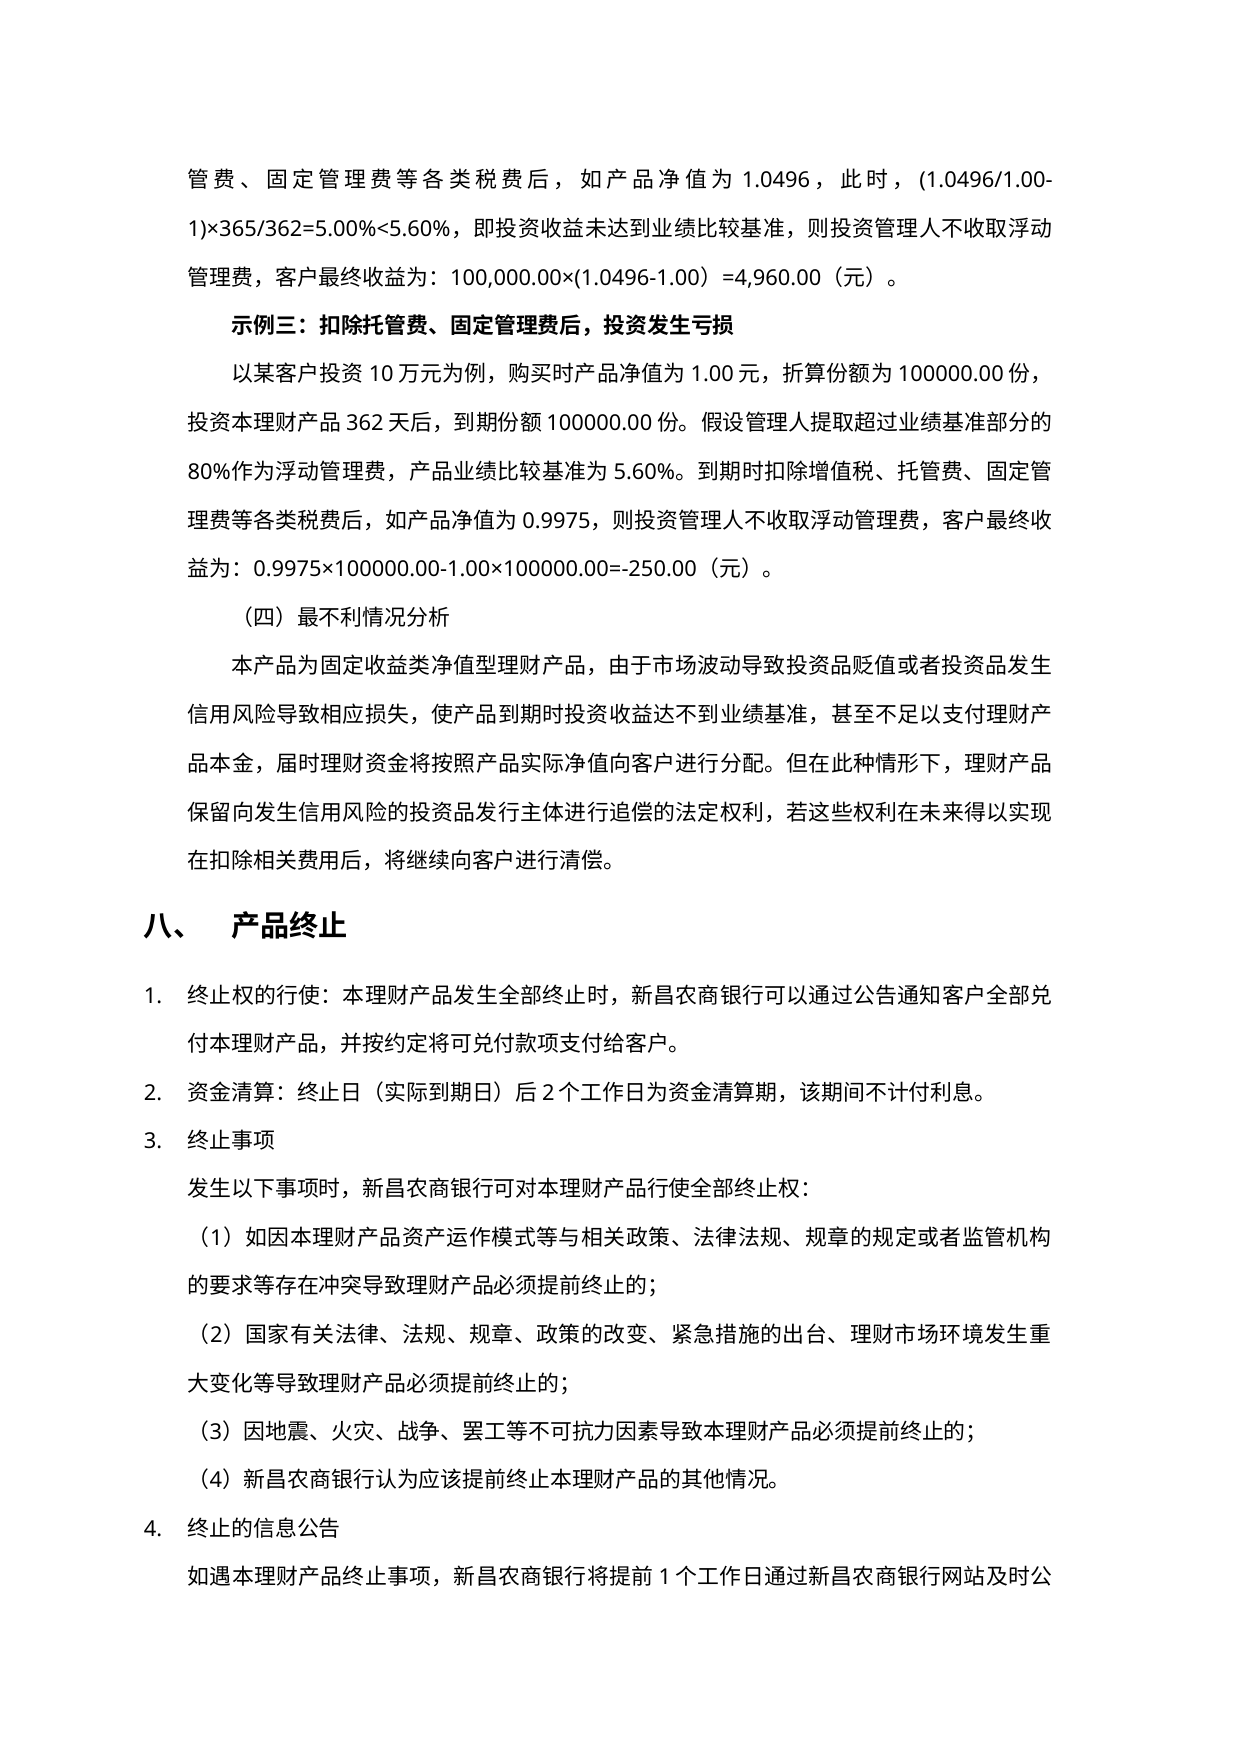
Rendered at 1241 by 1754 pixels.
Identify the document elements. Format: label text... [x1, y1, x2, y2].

text 本产品为固定收益类净值型理财产品，由于市场波动导致投资品贬值或者投资品发生信用风险导致相应损失，使产品到期时投资收益达不到业绩基准，甚至不足以支付理财产品本金，届时理财资金将按照产品实际净值向客户进行分配。但在此种情形下，理财产品保留向发生信用风险的投资品发行主体进行追偿的法定权利，若这些权利在未来得以实现，在扣除相关费用后，将继续向客户进行清偿。 [187, 648, 1053, 875]
list （3）因地震、火灾、战争、罢工等不可抗力因素导致本理财产品必须提前终止的； [187, 1413, 1053, 1446]
list （1）如因本理财产品资产运作模式等与相关政策、法律法规、规章的规定或者监管机构的要求等存在冲突导致理财产品必须提前终止的； [187, 1219, 1053, 1301]
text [187, 162, 1053, 292]
list 发生以下事项时，新昌农商银行可对本理财产品行使全部终止权： [187, 1171, 1053, 1203]
list 资金清算：终止日（实际到期日）后2个工作日为资金清算期，该期间不计付利息。 [144, 1074, 1053, 1107]
list （2）国家有关法律、法规、规章、政策的改变、紧急措施的出台、理财市场环境发生重大变化等导致理财产品必须提前终止的； [187, 1316, 1053, 1398]
list 终止事项 [144, 1123, 1053, 1155]
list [187, 1558, 1053, 1591]
text （四）最不利情况分析 [187, 599, 1053, 632]
subtitle 产品终止 [144, 891, 1053, 956]
list 终止权的行使：本理财产品发生全部终止时，新昌农商银行可以通过公告通知客户全部兑付本理财产品，并按约定将可兑付款项支付给客户。 [144, 977, 1053, 1058]
list （4）新昌农商银行认为应该提前终止本理财产品的其他情况。 [187, 1462, 1053, 1494]
list 终止的信息公告 [144, 1510, 1053, 1543]
text 以某客户投资10万元为例，购买时产品净值为1.00元，折算份额为100000.00份，投资本理财产品362天后，到期份额100000.00份。假设管理人提取超过业绩基准部分的80%作为浮动管理费，产品业绩比较基准为5.60%。到期时扣除增值税、托管费、固定管理费等各类税费后，如产品净值为0.9975，则投资管理人不收取浮动管理费，客户最终收益为：0.9975×100000.00-1.00×100000.00=-250.00（元）。 [187, 356, 1053, 584]
text 示例三：扣除托管费、固定管理费后，投资发生亏损 [187, 308, 1053, 340]
